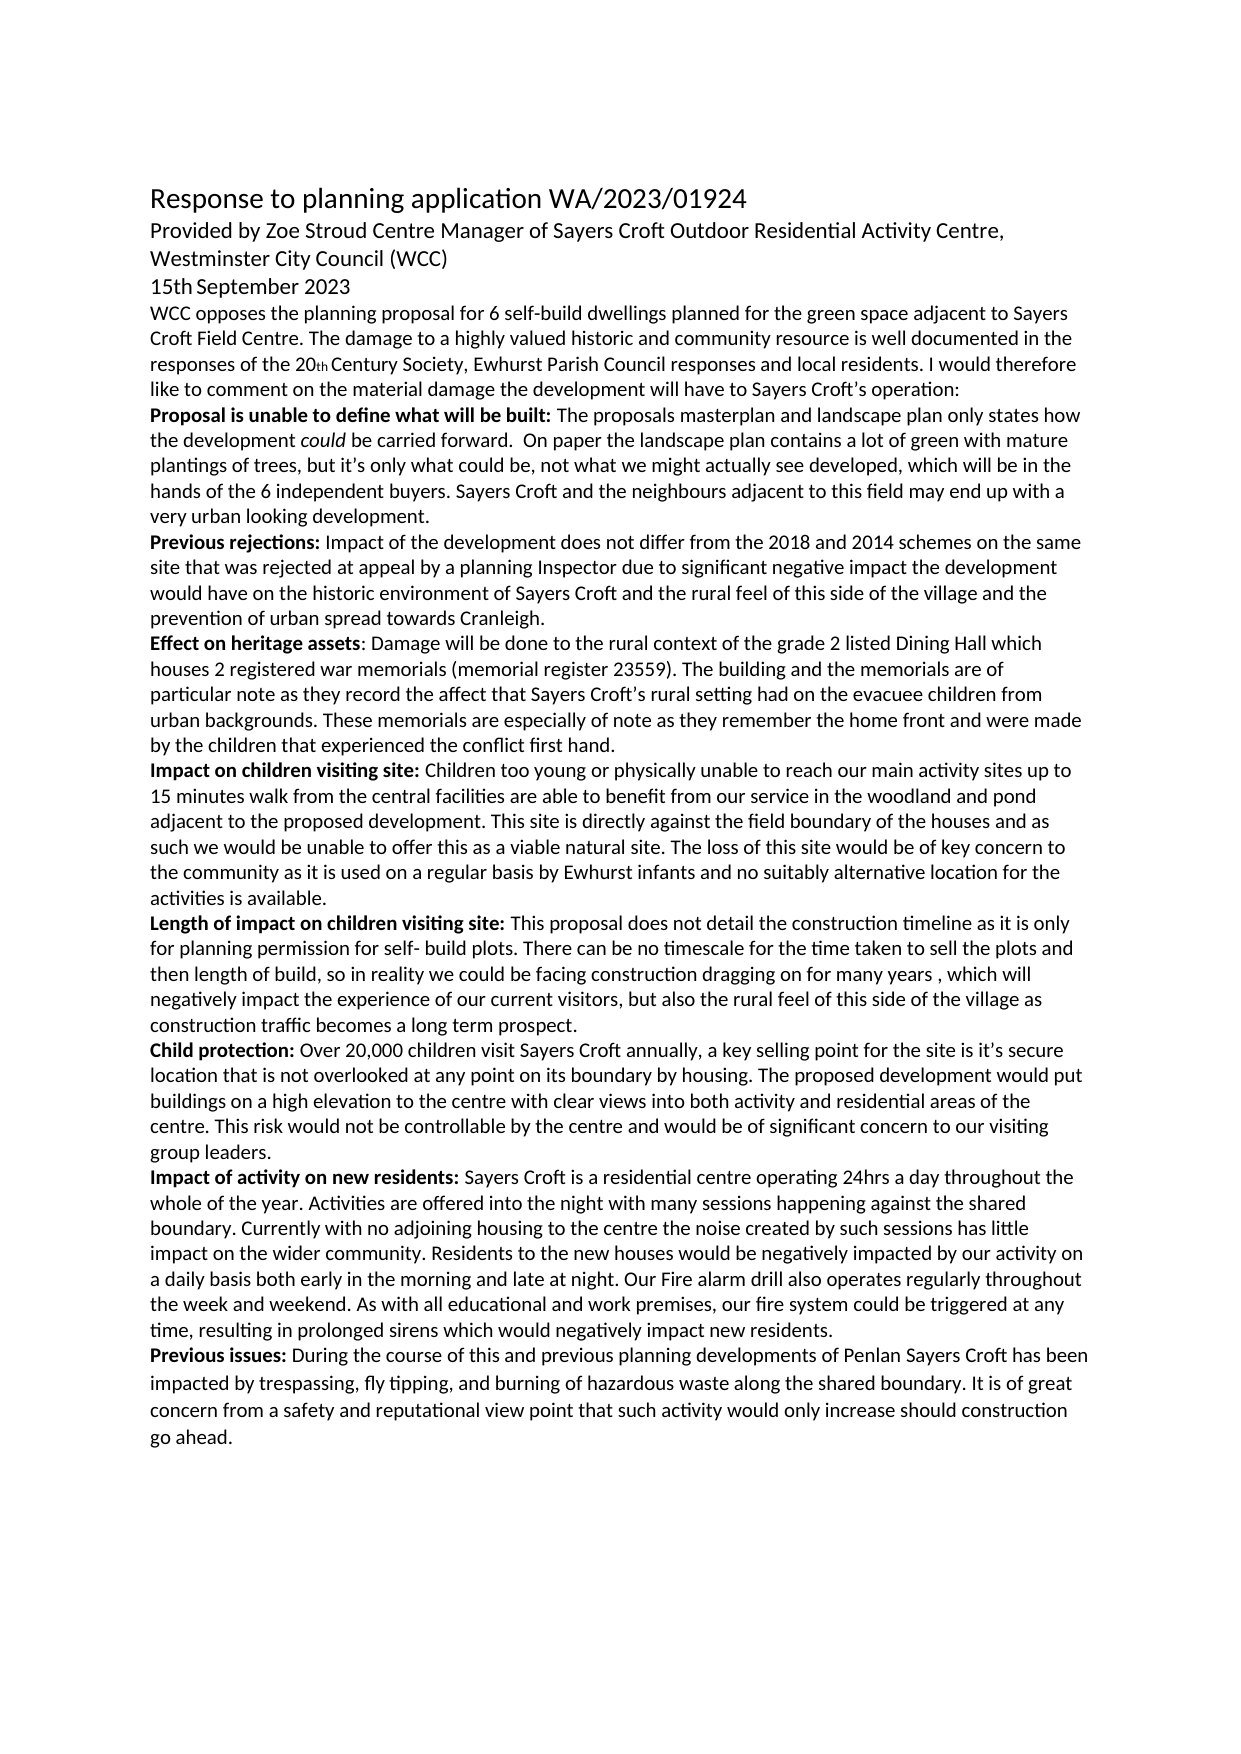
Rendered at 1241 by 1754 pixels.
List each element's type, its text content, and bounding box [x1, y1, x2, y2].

text Effect on heritage assets: Damage will be done to the rural context of the grade 2 listed Dining Hall which houses 2 registered war memorials (memorial register 23559). The building and the memorials are of particular note as they record the affect that Sayers Croft’s rural setting had on the evacuee children from urban backgrounds. These memorials are especially of note as they remember the home front and were made by the children that experienced the conflict first hand. [150, 631, 1090, 758]
text Response to planning application WA/2023/01924 [150, 181, 1090, 216]
text Previous rejections: Impact of the development does not differ from the 2018 and 2014 schemes on the same site that was rejected at appeal by a planning Inspector due to significant negative impact the development would have on the historic environment of Sayers Croft and the rural feel of this side of the village and the prevention of urban spread towards Cranleigh. [150, 529, 1090, 631]
text WCC opposes the planning proposal for 6 self-build dwellings planned for the green space adjacent to Sayers Croft Field Centre. The damage to a highly valued historic and community resource is well documented in the responses of the 20th Century Society, Ewhurst Parish Council responses and local residents. I would therefore like to comment on the material damage the development will have to Sayers Croft’s operation: [150, 300, 1090, 402]
text 15th September 2023 [150, 272, 1090, 300]
text Child protection: Over 20,000 children visit Sayers Croft annually, a key selling point for the site is it’s secure location that is not overlooked at any point on its boundary by housing. The proposed development would put buildings on a high elevation to the centre with clear views into both activity and residential areas of the centre. This risk would not be controllable by the centre and would be of significant concern to our visiting group leaders. [150, 1037, 1090, 1164]
text Previous issues: During the course of this and previous planning developments of Penlan Sayers Croft has been impacted by trespassing, fly tipping, and burning of hazardous waste along the shared boundary. It is of great concern from a safety and reputational view point that such activity would only increase should construction go ahead. [150, 1342, 1090, 1450]
text Length of impact on children visiting site: This proposal does not detail the construction timeline as it is only for planning permission for self- build plots. There can be no timescale for the time taken to sell the plots and then length of build, so in reality we could be facing construction dragging on for many years , which will negatively impact the experience of our current visitors, but also the rural feel of this side of the village as construction traffic becomes a long term prospect. [150, 910, 1090, 1037]
text Impact on children visiting site: Children too young or physically unable to reach our main activity sites up to 15 minutes walk from the central facilities are able to benefit from our service in the woodland and pond adjacent to the proposed development. This site is directly against the field boundary of the houses and as such we would be unable to offer this as a viable natural site. The loss of this site would be of key concern to the community as it is used on a regular basis by Ewhurst infants and no suitably alternative location for the activities is available. [150, 758, 1090, 910]
text Provided by Zoe Stroud Centre Manager of Sayers Croft Outdoor Residential Activity Centre, Westminster City Council (WCC) [150, 216, 1090, 272]
text Proposal is unable to define what will be built: The proposals masterplan and landscape plan only states how the development could be carried forward. On paper the landscape plan contains a lot of green with mature plantings of trees, but it’s only what could be, not what we might actually see developed, which will be in the hands of the 6 independent buyers. Sayers Croft and the neighbours adjacent to this field may end up with a very urban looking development. [150, 402, 1090, 529]
text Impact of activity on new residents: Sayers Croft is a residential centre operating 24hrs a day throughout the whole of the year. Activities are offered into the night with many sessions happening against the shared boundary. Currently with no adjoining housing to the centre the noise created by such sessions has little impact on the wider community. Residents to the new houses would be negatively impacted by our activity on a daily basis both early in the morning and late at night. Our Fire alarm drill also operates regularly throughout the week and weekend. As with all educational and work premises, our fire system could be triggered at any time, resulting in prolonged sirens which would negatively impact new residents. [150, 1164, 1090, 1342]
